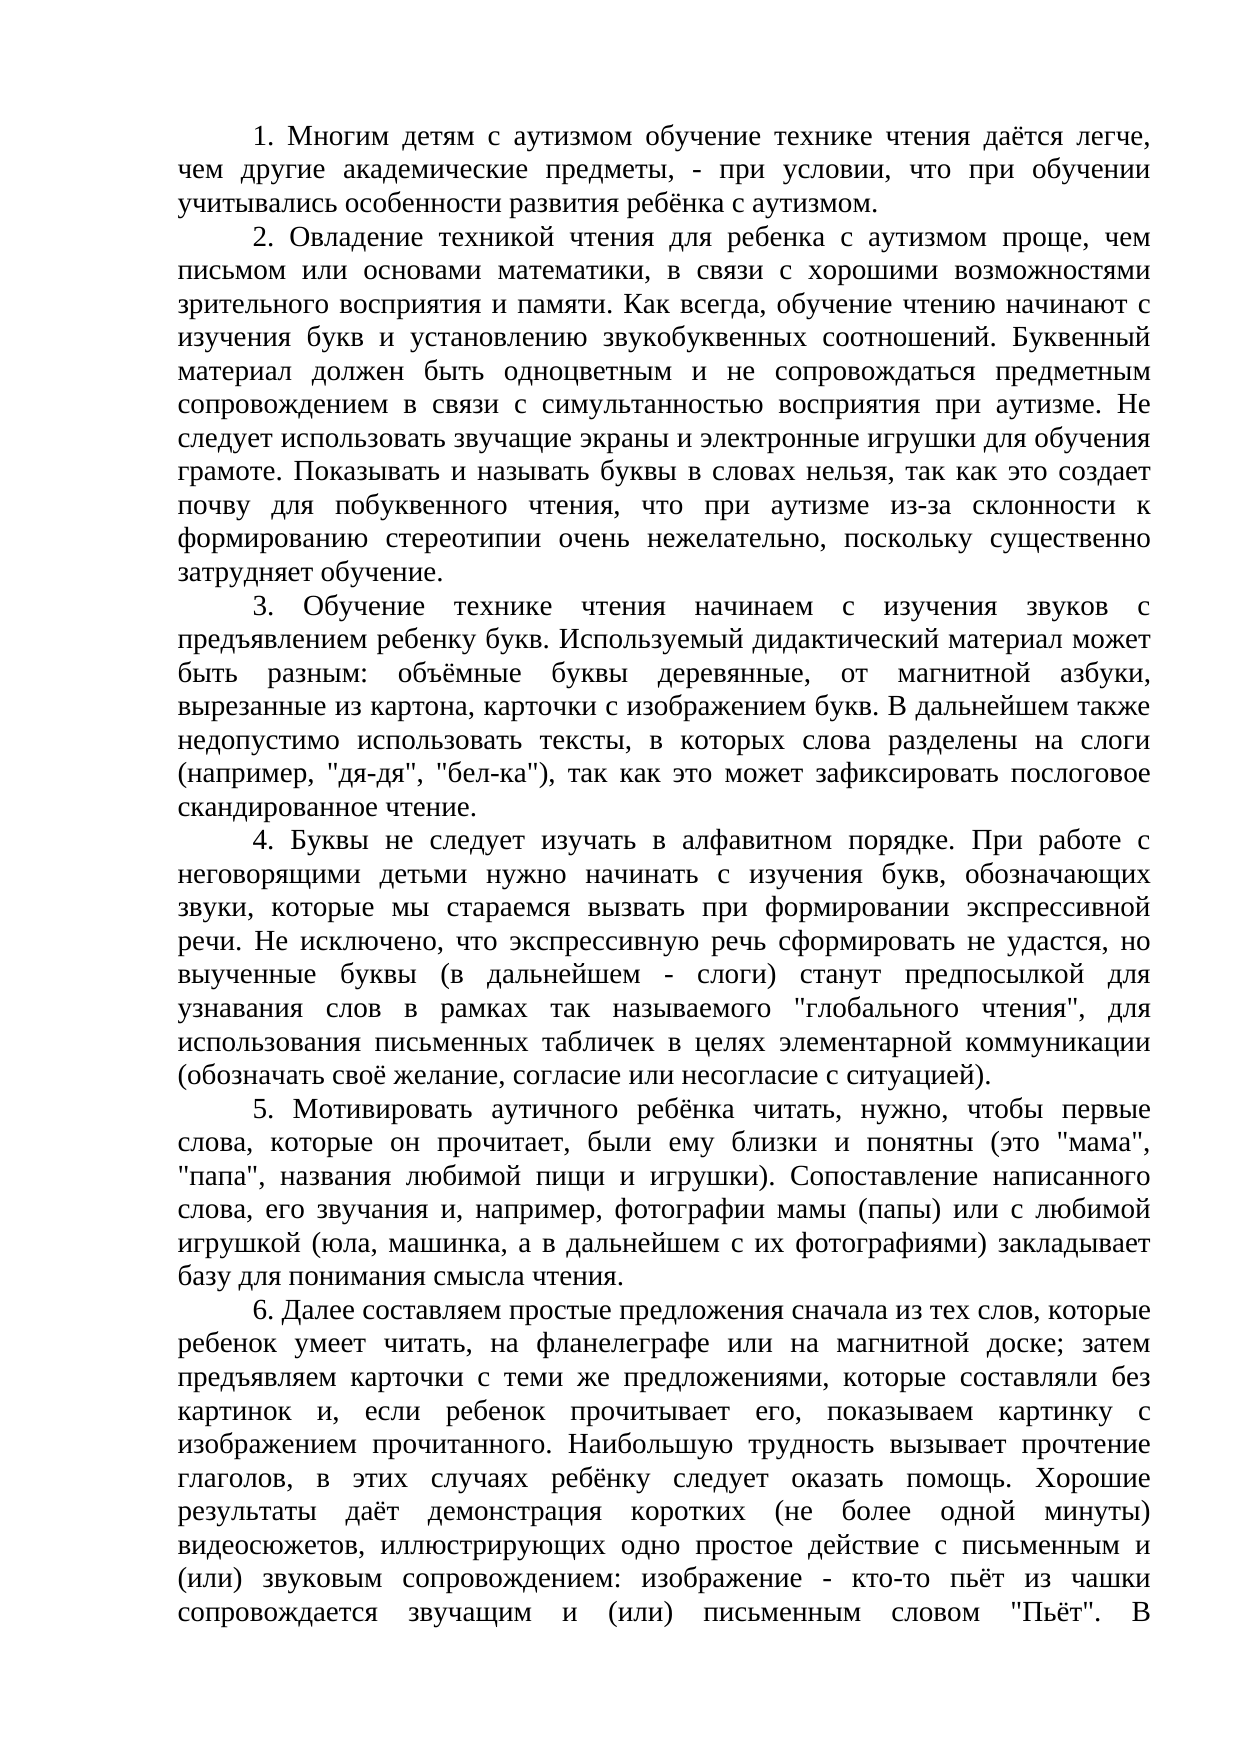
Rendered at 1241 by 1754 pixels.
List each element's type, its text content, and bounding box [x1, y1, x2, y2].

text 5. Мотивировать аутичного ребёнка читать, нужно, чтобы первые слова, которые он прочитает, были ему близки и понятны (это "мама", "папа", названия любимой пищи и игрушки). Сопоставление написанного слова, его звучания и, например, фотографии мамы (папы) или с любимой игрушкой (юла, машинка, а в дальнейшем с их фотографиями) закладывает базу для понимания смысла чтения. [177, 1091, 1152, 1292]
text 4. Буквы не следует изучать в алфавитном порядке. При работе с неговорящими детьми нужно начинать с изучения букв, обозначающих звуки, которые мы стараемся вызвать при формировании экспрессивной речи. Не исключено, что экспрессивную речь сформировать не удастся, но выученные буквы (в дальнейшем - слоги) станут предпосылкой для узнавания слов в рамках так называемого "глобального чтения", для использования письменных табличек в целях элементарной коммуникации (обозначать своё желание, согласие или несогласие с ситуацией). [177, 822, 1152, 1091]
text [177, 1292, 1152, 1627]
text 3. Обучение технике чтения начинаем с изучения звуков с предъявлением ребенку букв. Используемый дидактический материал может быть разным: объёмные буквы деревянные, от магнитной азбуки, вырезанные из картона, карточки с изображением букв. В дальнейшем также недопустимо использовать тексты, в которых слова разделены на слоги (например, "дя-дя", "бел-ка"), так как это может зафиксировать послоговое скандированное чтение. [177, 588, 1152, 822]
text 2. Овладение техникой чтения для ребенка с аутизмом проще, чем письмом или основами математики, в связи с хорошими возможностями зрительного восприятия и памяти. Как всегда, обучение чтению начинают с изучения букв и установлению звукобуквенных соотношений. Буквенный материал должен быть одноцветным и не сопровождаться предметным сопровождением в связи с симультанностью восприятия при аутизме. Не следует использовать звучащие экраны и электронные игрушки для обучения грамоте. Показывать и называть буквы в словах нельзя, так как это создает почву для побуквенного чтения, что при аутизме из-за склонности к формированию стереотипии очень нежелательно, поскольку существенно затрудняет обучение. [177, 219, 1152, 588]
text 1. Многим детям с аутизмом обучение технике чтения даётся легче, чем другие академические предметы, - при условии, что при обучении учитывались особенности развития ребёнка с аутизмом. [177, 118, 1152, 219]
